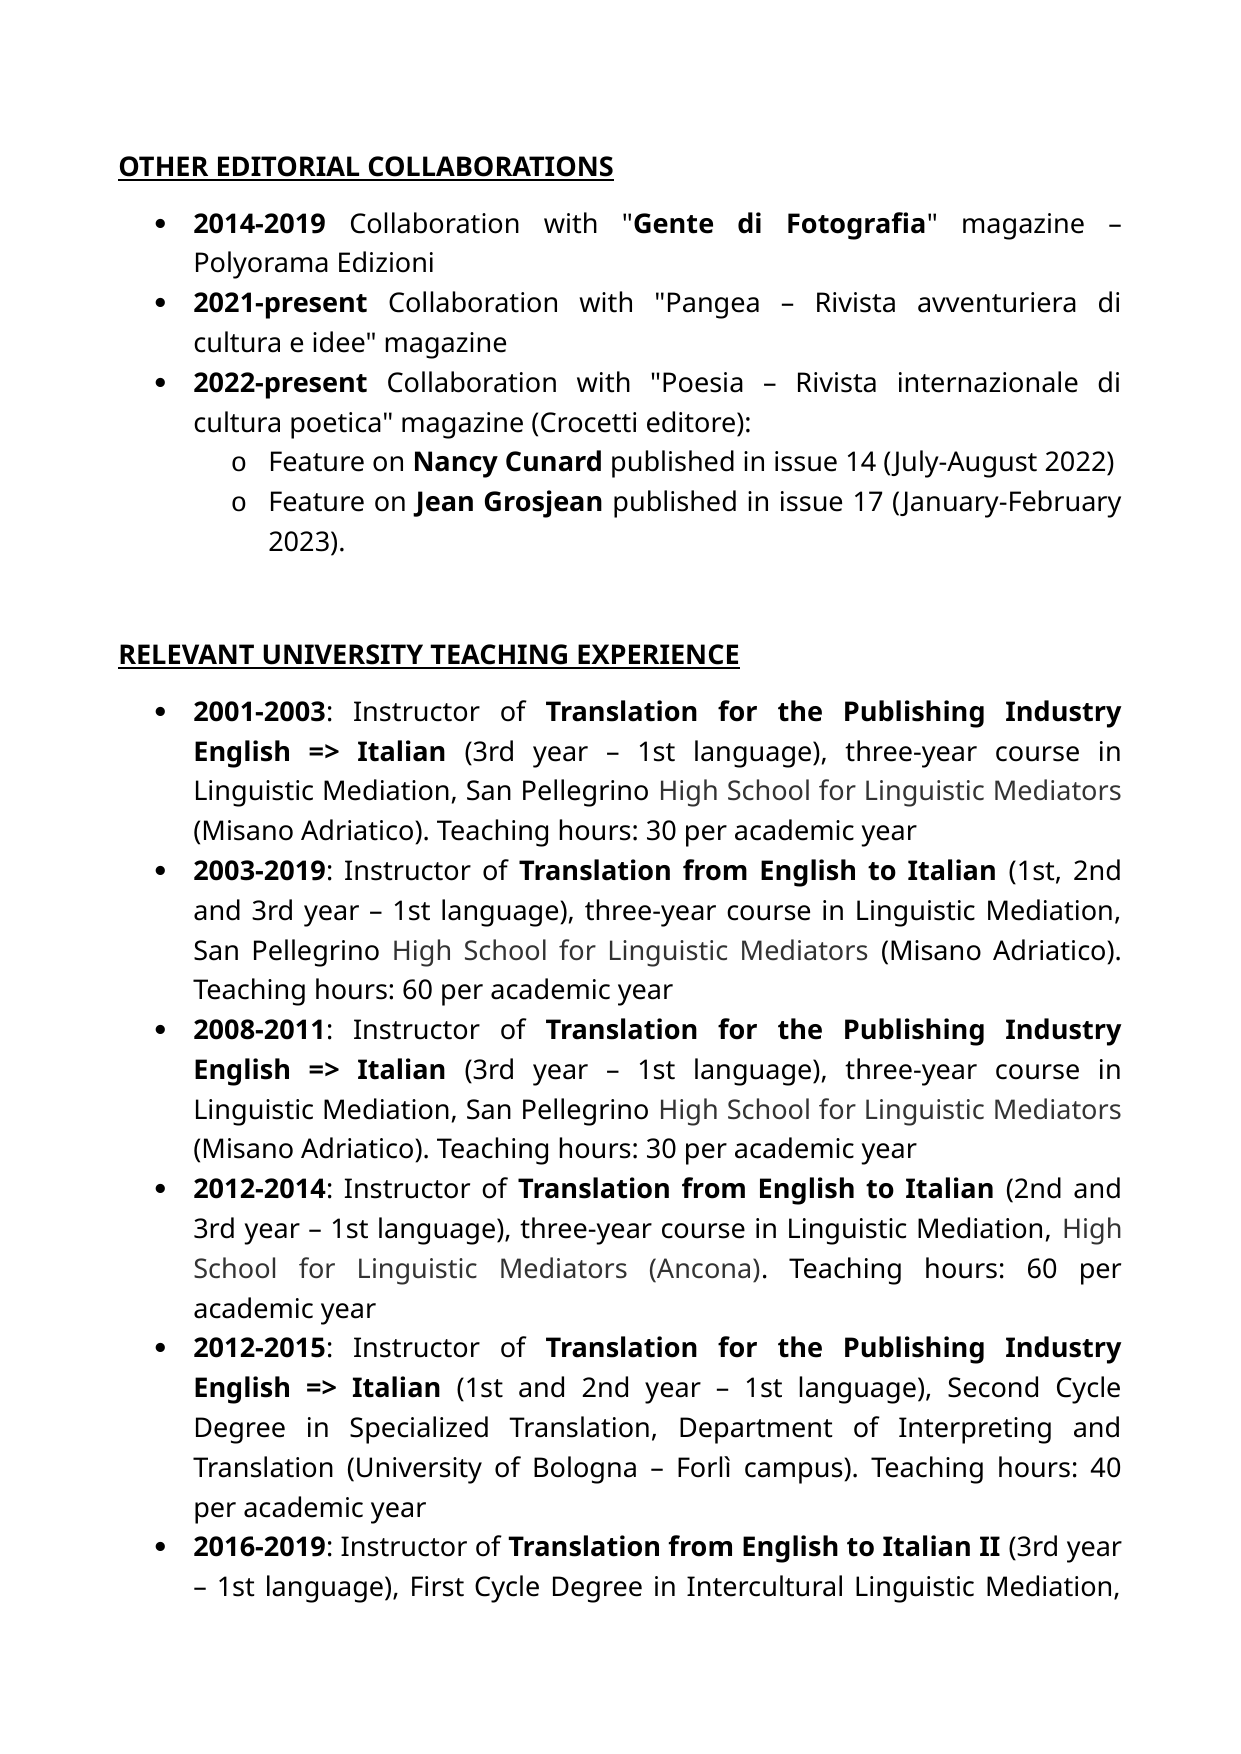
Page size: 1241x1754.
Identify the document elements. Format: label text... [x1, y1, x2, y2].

list 2014-2019 Collaboration with "Gente di Fotografia" magazine – Polyorama Edizioni [156, 204, 1122, 281]
list 2012-2015: Instructor of Translation for the Publishing Industry English => Italian (1st and 2nd year – 1st language), Second Cycle Degree in Specialized Translation, Department of Interpreting and Translation (University of Bologna – Forlì campus). Teaching hours: 40 per academic year [156, 1329, 1122, 1525]
list 2022-present Collaboration with "Poesia – Rivista internazionale di cultura poetica" magazine (Crocetti editore): [156, 363, 1122, 440]
list Feature on Nancy Cunard published in issue 14 (July-August 2022) [231, 443, 1122, 480]
text OTHER EDITORIAL COLLABORATIONS [118, 148, 1122, 184]
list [156, 1528, 1122, 1604]
list 2001-2003: Instructor of Translation for the Publishing Industry English => Italian (3rd year – 1st language), three-year course in Linguistic Mediation, San Pellegrino High School for Linguistic Mediators (Misano Adriatico). Teaching hours: 30 per academic year [156, 692, 1122, 848]
list Feature on Jean Grosjean published in issue 17 (January-February 2023). [231, 483, 1122, 560]
list 2003-2019: Instructor of Translation from English to Italian (1st, 2nd and 3rd year – 1st language), three-year course in Linguistic Mediation, San Pellegrino High School for Linguistic Mediators (Misano Adriatico). Teaching hours: 60 per academic year [156, 851, 1122, 1008]
list 2012-2014: Instructor of Translation from English to Italian (2nd and 3rd year – 1st language), three-year course in Linguistic Mediation, High School for Linguistic Mediators (Ancona). Teaching hours: 60 per academic year [156, 1170, 1122, 1326]
text RELEVANT UNIVERSITY TEACHING EXPERIENCE [118, 636, 1122, 673]
list 2008-2011: Instructor of Translation for the Publishing Industry English => Italian (3rd year – 1st language), three-year course in Linguistic Mediation, San Pellegrino High School for Linguistic Mediators (Misano Adriatico). Teaching hours: 30 per academic year [156, 1011, 1122, 1167]
list 2021-present Collaboration with "Pangea – Rivista avventuriera di cultura e idee" magazine [156, 284, 1122, 360]
